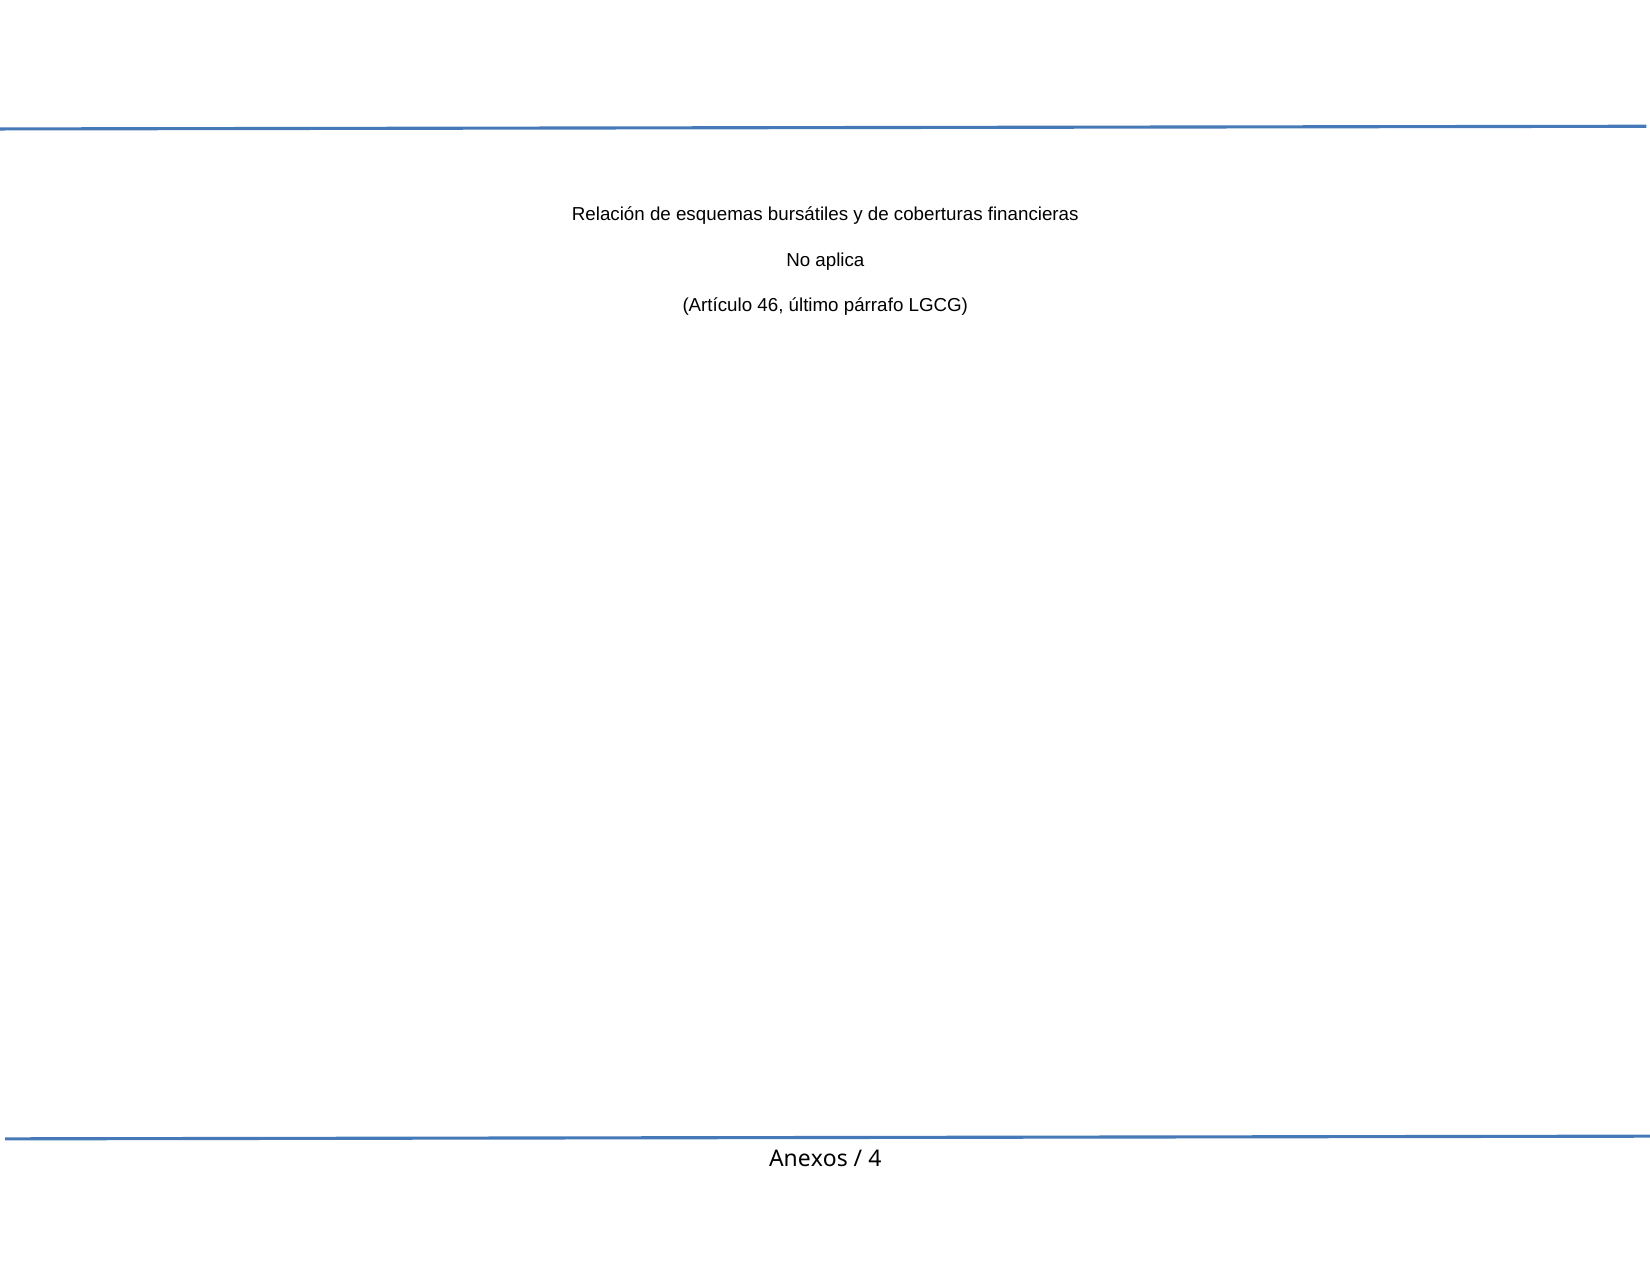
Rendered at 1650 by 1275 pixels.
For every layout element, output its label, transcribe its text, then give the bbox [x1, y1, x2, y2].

text Relación de esquemas bursátiles y de coberturas financieras [112, 203, 1537, 224]
text (Artículo 46, último párrafo LGCG) [112, 294, 1537, 316]
text No aplica [112, 249, 1537, 270]
